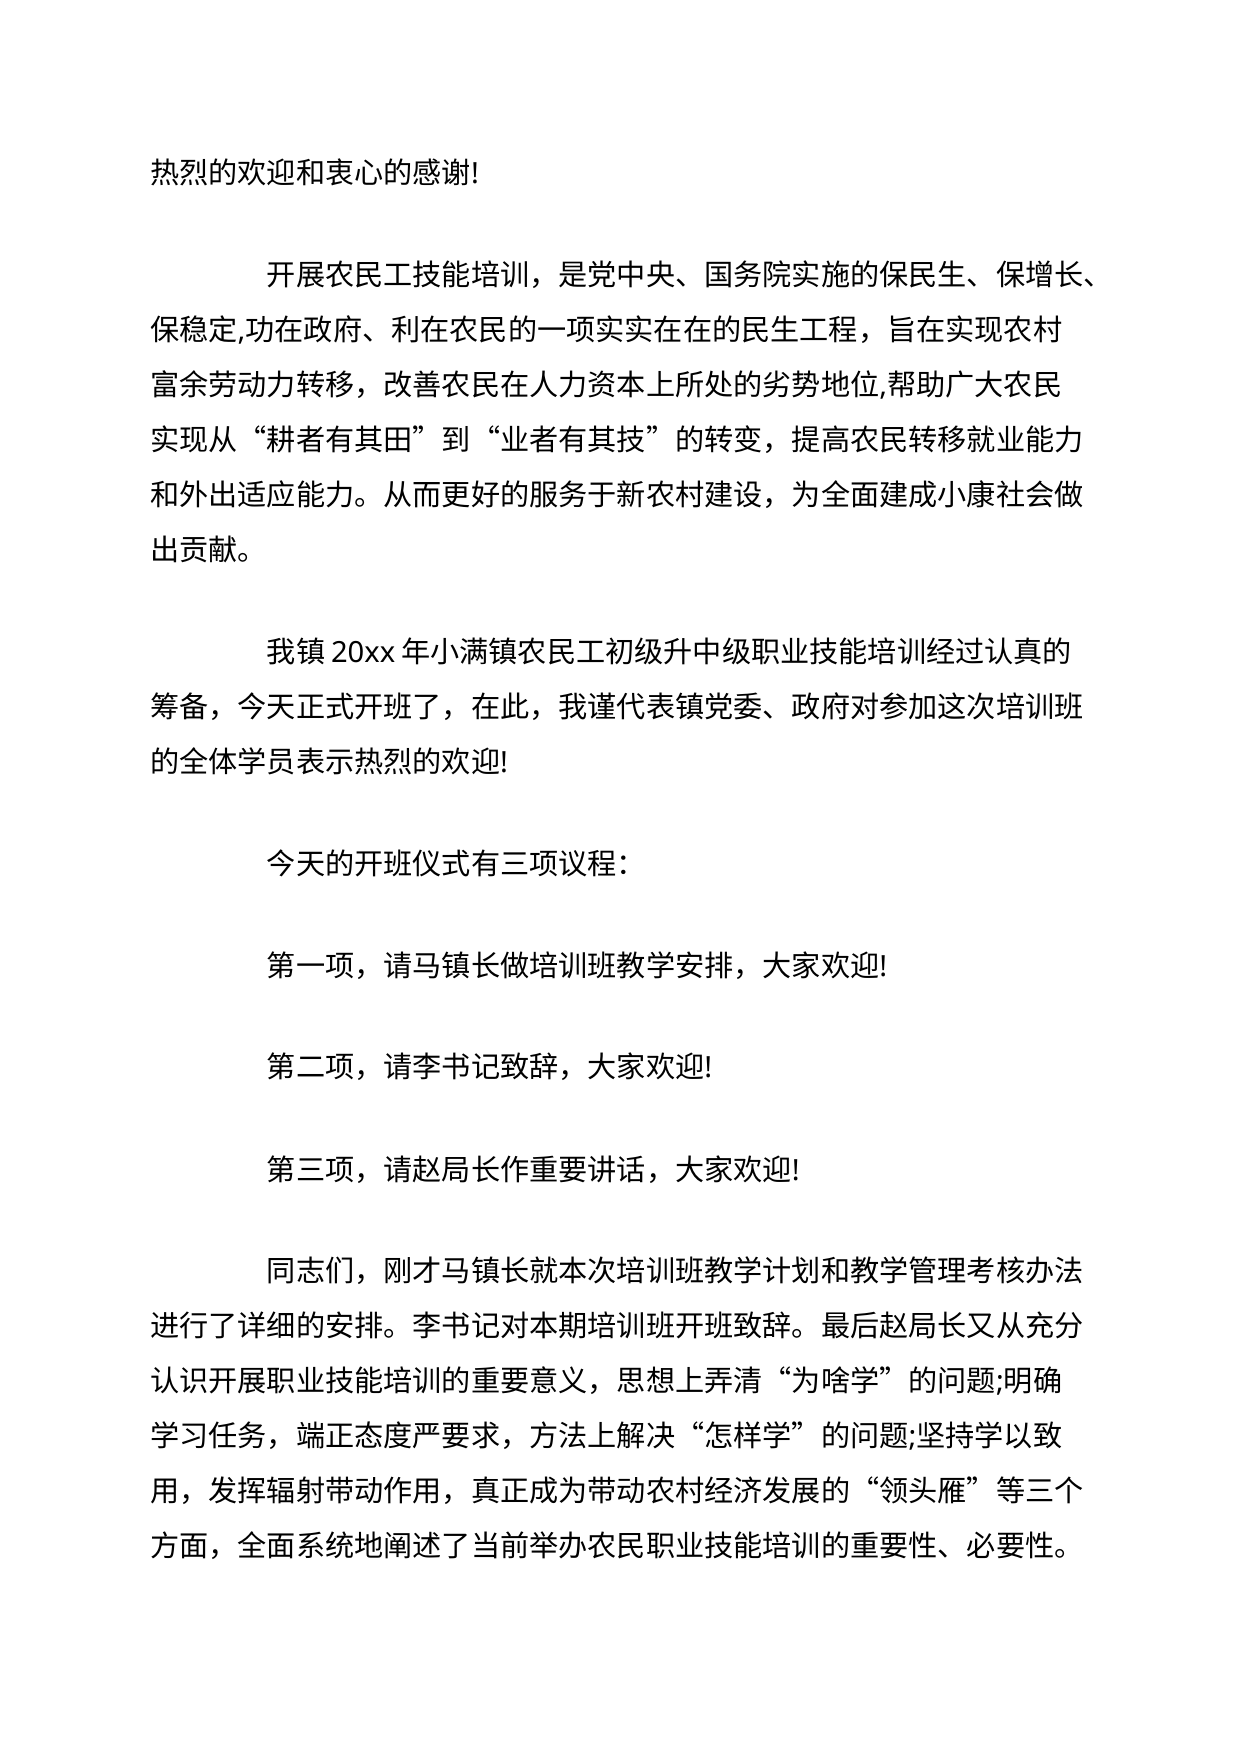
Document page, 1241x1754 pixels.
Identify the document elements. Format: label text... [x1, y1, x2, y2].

text 开展农民工技能培训，是党中央、国务院实施的保民生、保增长、保稳定,功在政府、利在农民的一项实实在在的民生工程，旨在实现农村富余劳动力转移，改善农民在人力资本上所处的劣势地位,帮助广大农民实现从“耕者有其田”到“业者有其技”的转变，提高农民转移就业能力和外出适应能力。从而更好的服务于新农村建设，为全面建成小康社会做出贡献。 [150, 252, 1090, 569]
text 今天的开班仪式有三项议程： [150, 840, 1090, 883]
text 第一项，请马镇长做培训班教学安排，大家欢迎! [150, 942, 1090, 984]
text 第三项，请赵局长作重要讲话，大家欢迎! [150, 1146, 1090, 1188]
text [150, 1248, 1090, 1565]
text 我镇20xx年小满镇农民工初级升中级职业技能培训经过认真的筹备，今天正式开班了，在此，我谨代表镇党委、政府对参加这次培训班的全体学员表示热烈的欢迎! [150, 628, 1090, 781]
text 第二项，请李书记致辞，大家欢迎! [150, 1044, 1090, 1086]
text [150, 150, 1090, 192]
